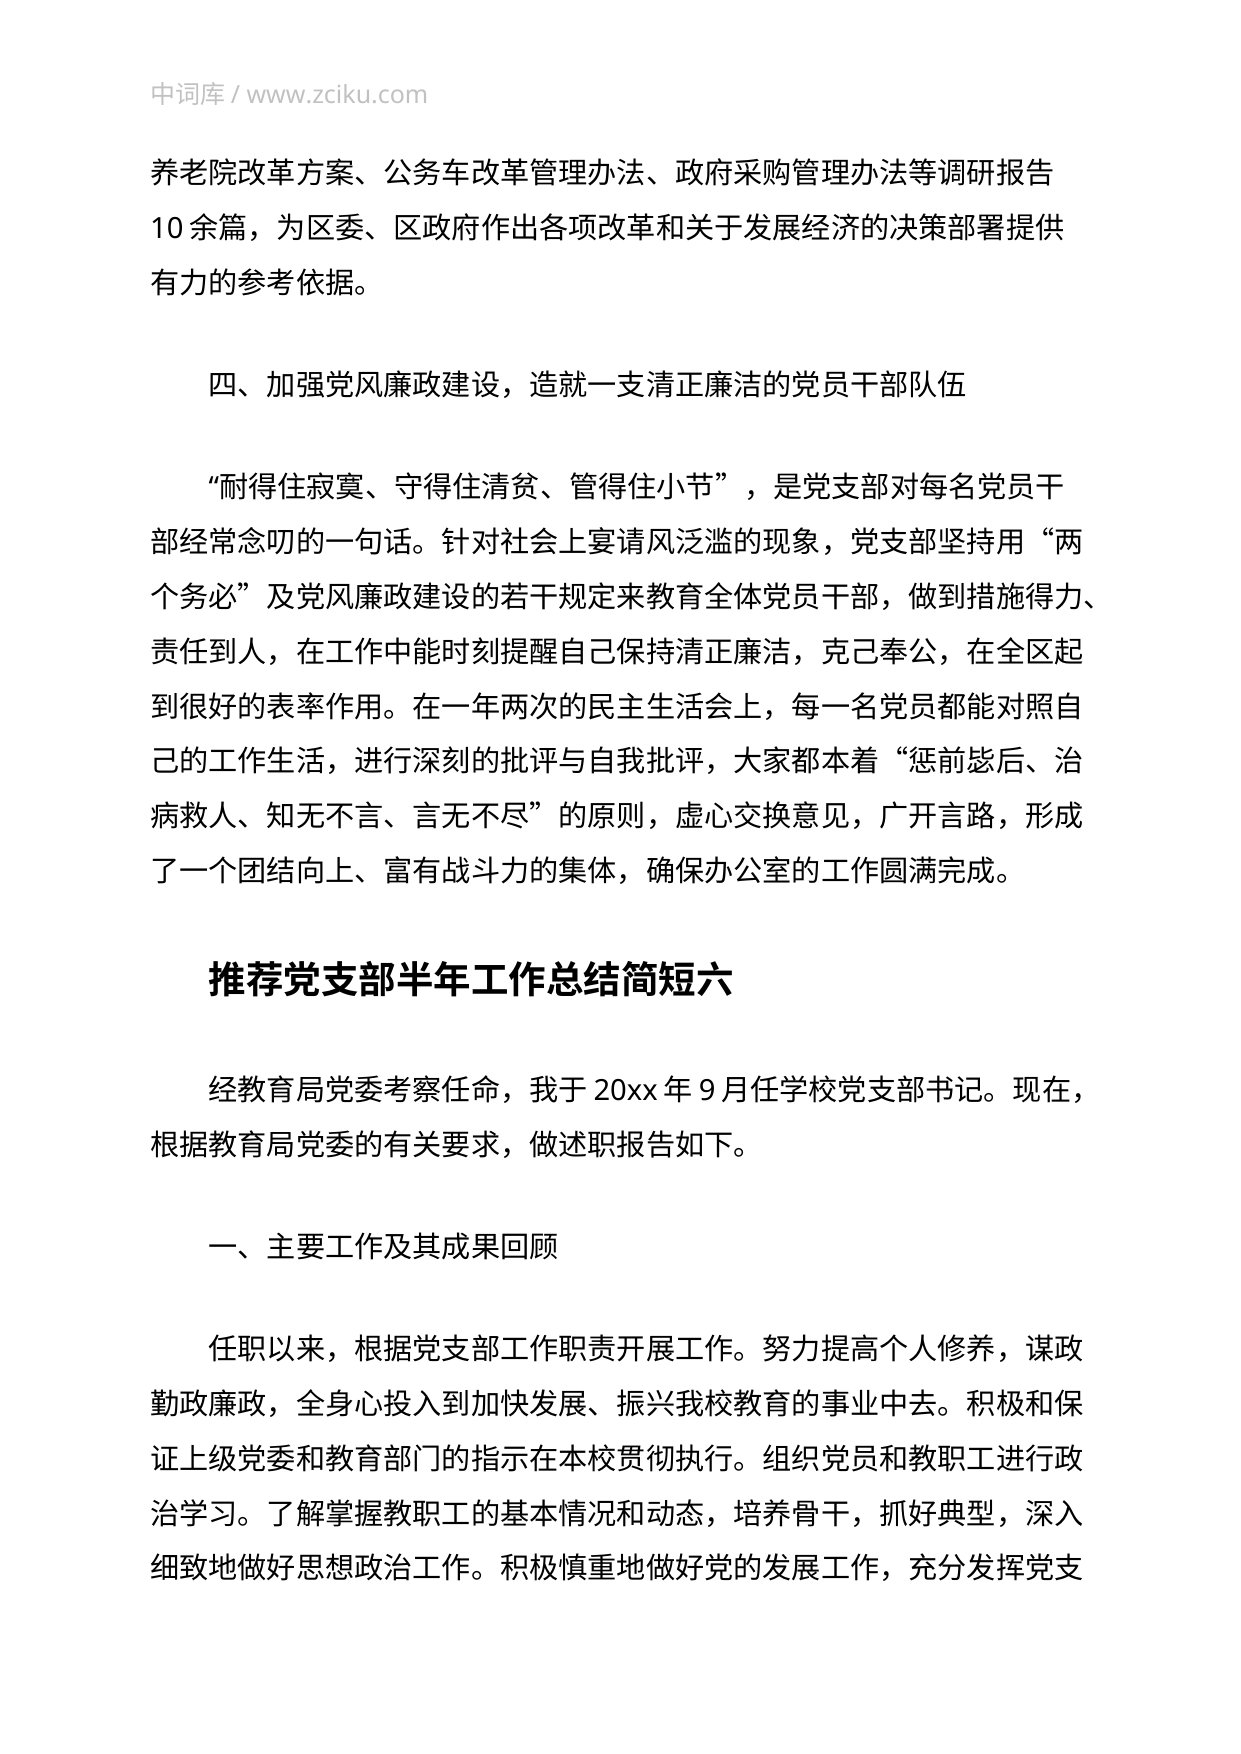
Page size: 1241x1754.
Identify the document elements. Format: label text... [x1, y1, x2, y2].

text 四、加强党风廉政建设，造就一支清正廉洁的党员干部队伍 [150, 362, 1090, 404]
text “耐得住寂寞、守得住清贫、管得住小节”，是党支部对每名党员干部经常念叨的一句话。针对社会上宴请风泛滥的现象，党支部坚持用“两个务必”及党风廉政建设的若干规定来教育全体党员干部，做到措施得力、责任到人，在工作中能时刻提醒自己保持清正廉洁，克己奉公，在全区起到很好的表率作用。在一年两次的民主生活会上，每一名党员都能对照自己的工作生活，进行深刻的批评与自我批评，大家都本着“惩前毖后、治病救人、知无不言、言无不尽”的原则，虚心交换意见，广开言路，形成了一个团结向上、富有战斗力的集体，确保办公室的工作圆满完成。 [150, 463, 1090, 890]
text 一、主要工作及其成果回顾 [150, 1224, 1090, 1266]
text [150, 150, 1090, 302]
text 经教育局党委考察任命，我于20xx年9月任学校党支部书记。现在，根据教育局党委的有关要求，做述职报告如下。 [150, 1067, 1090, 1164]
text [150, 1326, 1090, 1587]
text 推荐党支部半年工作总结简短六 [150, 949, 1090, 1004]
